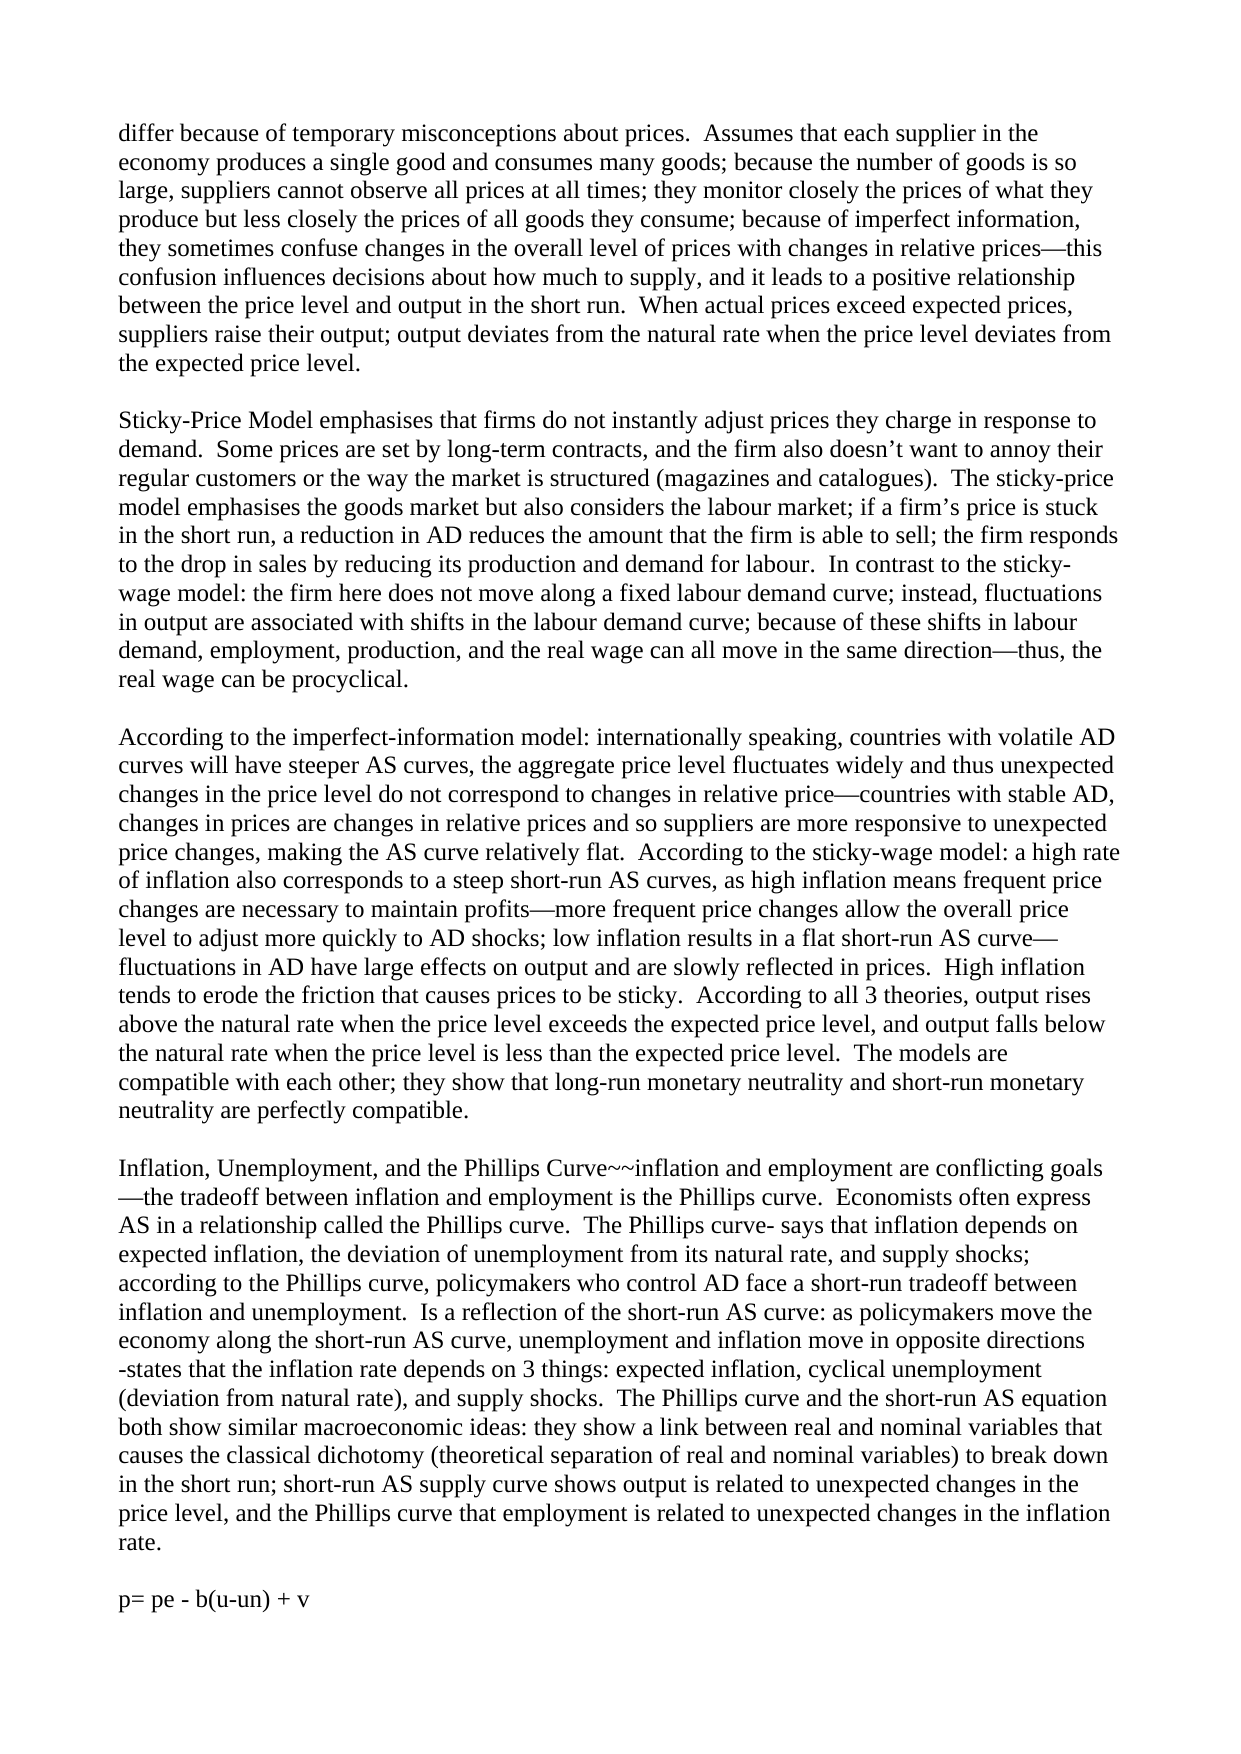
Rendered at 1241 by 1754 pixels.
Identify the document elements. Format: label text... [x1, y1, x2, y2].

text According to the imperfect-information model: internationally speaking, countries with volatile AD curves will have steeper AS curves, the aggregate price level fluctuates widely and thus unexpected changes in the price level do not correspond to changes in relative price—countries with stable AD, changes in prices are changes in relative prices and so suppliers are more responsive to unexpected price changes, making the AS curve relatively flat. According to the sticky-wage model: a high rate of inflation also corresponds to a steep short-run AS curves, as high inflation means frequent price changes are necessary to maintain profits—more frequent price changes allow the overall price level to adjust more quickly to AD shocks; low inflation results in a flat short-run AS curve—fluctuations in AD have large effects on output and are slowly reflected in prices. High inflation tends to erode the friction that causes prices to be sticky. According to all 3 theories, output rises above the natural rate when the price level exceeds the expected price level, and output falls below the natural rate when the price level is less than the expected price level. The models are compatible with each other; they show that long-run monetary neutrality and short-run monetary neutrality are perfectly compatible. [118, 722, 1122, 1124]
text p= pe - b(u-un) + v [118, 1584, 1122, 1613]
text Inflation, Unemployment, and the Phillips Curve~~inflation and employment are conflicting goals—the tradeoff between inflation and employment is the Phillips curve. Economists often express AS in a relationship called the Phillips curve. The Phillips curve- says that inflation depends on expected inflation, the deviation of unemployment from its natural rate, and supply shocks; according to the Phillips curve, policymakers who control AD face a short-run tradeoff between inflation and unemployment. Is a reflection of the short-run AS curve: as policymakers move the economy along the short-run AS curve, unemployment and inflation move in opposite directions [118, 1153, 1122, 1354]
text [118, 118, 1122, 377]
text Sticky-Price Model emphasises that firms do not instantly adjust prices they charge in response to demand. Some prices are set by long-term contracts, and the firm also doesn’t want to annoy their regular customers or the way the market is structured (magazines and catalogues). The sticky-price model emphasises the goods market but also considers the labour market; if a firm’s price is stuck in the short run, a reduction in AD reduces the amount that the firm is able to sell; the firm responds to the drop in sales by reducing its production and demand for labour. In contrast to the sticky-wage model: the firm here does not move along a fixed labour demand curve; instead, fluctuations in output are associated with shifts in the labour demand curve; because of these shifts in labour demand, employment, production, and the real wage can all move in the same direction—thus, the real wage can be procyclical. [118, 406, 1122, 693]
text -states that the inflation rate depends on 3 things: expected inflation, cyclical unemployment (deviation from natural rate), and supply shocks. The Phillips curve and the short-run AS equation both show similar macroeconomic ideas: they show a link between real and nominal variables that causes the classical dichotomy (theoretical separation of real and nominal variables) to break down in the short run; short-run AS supply curve shows output is related to unexpected changes in the price level, and the Phillips curve that employment is related to unexpected changes in the inflation rate. [118, 1354, 1122, 1556]
